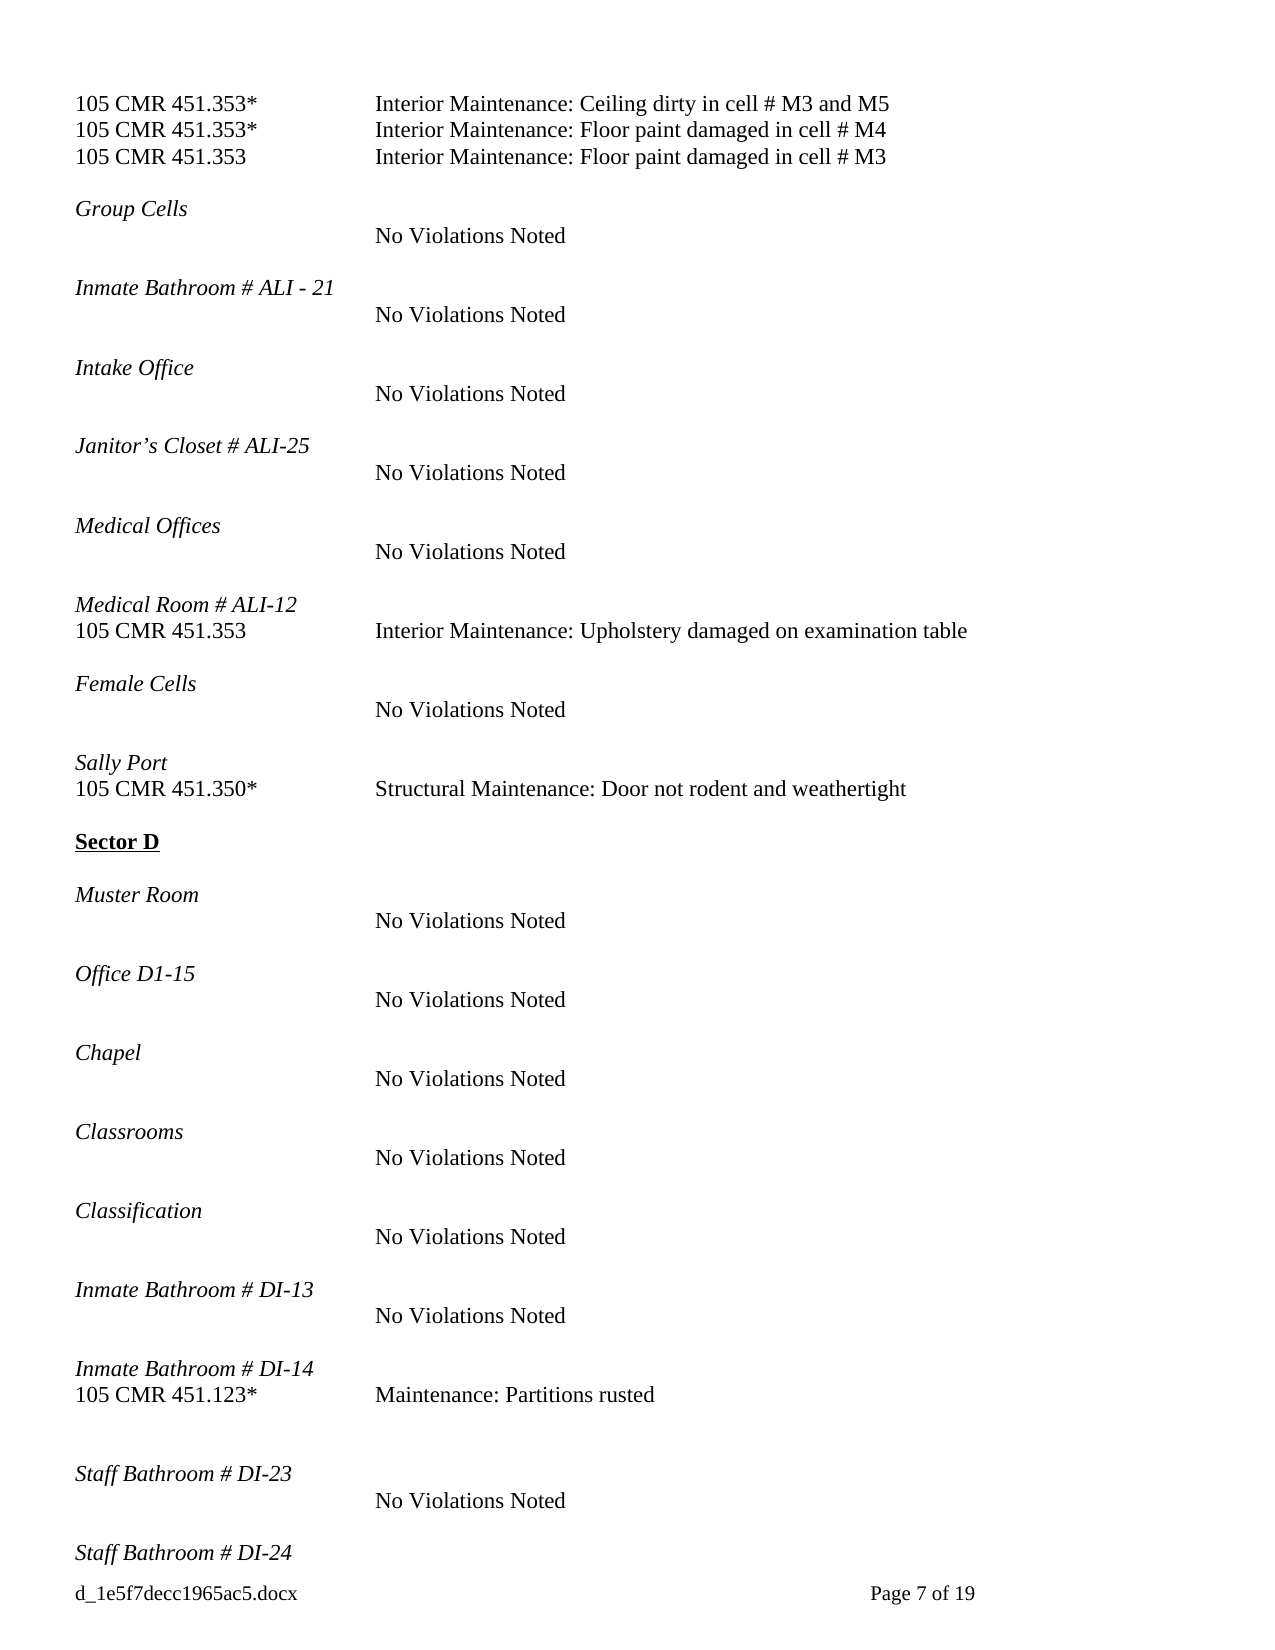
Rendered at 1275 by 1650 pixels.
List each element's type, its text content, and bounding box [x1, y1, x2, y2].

text Chapel [75, 1039, 1200, 1065]
text Group Cells [75, 195, 1200, 222]
text Inmate Bathroom # ALI - 21 [75, 274, 1200, 301]
text Sector D [75, 828, 1200, 854]
text 105 CMR 451.353* Interior Maintenance: Floor paint damaged in cell # M4 [75, 116, 1200, 143]
text Medical Room # ALI-12 [75, 591, 1200, 617]
text Classrooms [75, 1118, 1200, 1144]
text Inmate Bathroom # DI-13 [75, 1276, 1200, 1302]
text Muster Room [75, 881, 1200, 907]
text Inmate Bathroom # DI-14 [75, 1355, 1200, 1381]
text Office D1-15 [75, 960, 1200, 986]
text No Violations Noted [75, 380, 1200, 406]
text Staff Bathroom # DI-24 [75, 1539, 1200, 1566]
text No Violations Noted [370, 1223, 1200, 1249]
text 105 CMR 451.350* Structural Maintenance: Door not rodent and weathertight [75, 775, 1200, 802]
text No Violations Noted [75, 1302, 1200, 1329]
text No Violations Noted [75, 986, 1200, 1012]
text Staff Bathroom # DI-23 [75, 1460, 1200, 1487]
text No Violations Noted [75, 907, 1200, 933]
text 105 CMR 451.353 Interior Maintenance: Upholstery damaged on examination table [75, 617, 1200, 643]
text 105 CMR 451.123* Maintenance: Partitions rusted [75, 1381, 1200, 1408]
text No Violations Noted [75, 301, 1200, 327]
text No Violations Noted [75, 222, 1200, 248]
text Classification [75, 1197, 1200, 1223]
text 105 CMR 451.353 Interior Maintenance: Floor paint damaged in cell # M3 [75, 143, 1200, 169]
text No Violations Noted [75, 696, 1200, 722]
text Intake Office [75, 353, 1200, 380]
text No Violations Noted [75, 459, 1200, 485]
text Medical Offices [75, 512, 1200, 538]
text 105 CMR 451.353* Interior Maintenance: Ceiling dirty in cell # M3 and M5 [75, 90, 1200, 116]
text No Violations Noted [75, 538, 1200, 564]
text Sally Port [75, 749, 1200, 775]
text No Violations Noted [75, 1144, 1200, 1171]
text No Violations Noted [75, 1487, 1200, 1513]
text No Violations Noted [75, 1065, 1200, 1091]
text Janitor’s Closet # ALI-25 [75, 433, 1200, 459]
text Female Cells [75, 670, 1200, 696]
